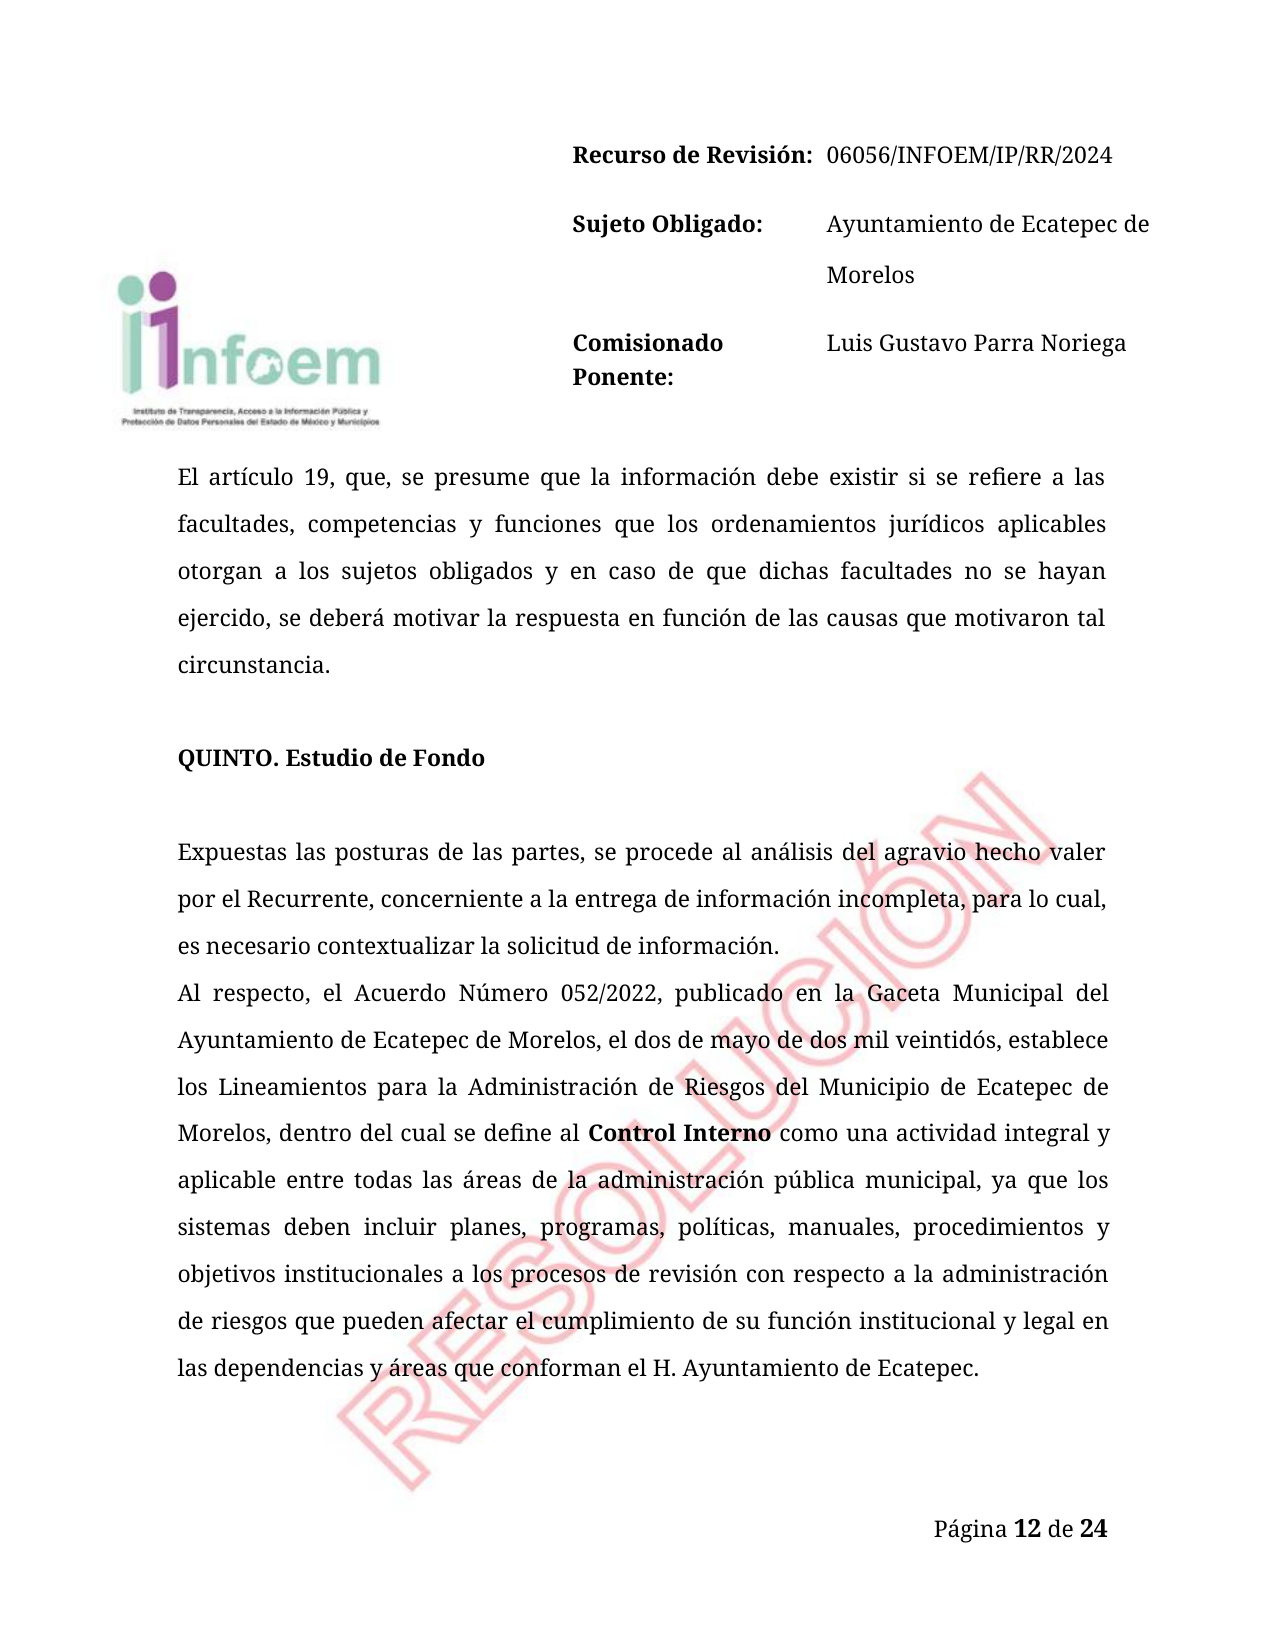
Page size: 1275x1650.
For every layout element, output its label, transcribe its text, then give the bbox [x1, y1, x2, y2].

text El artículo 19, que, se presume que la información debe existir si se refiere a las facultades, competencias y funciones que los ordenamientos jurídicos aplicables otorgan a los sujetos obligados y en caso de que dichas facultades no se hayan ejercido, se deberá motivar la respuesta en función de las causas que motivaron tal circunstancia. [177, 461, 1107, 680]
picture [0, 206, 1275, 1650]
text Expuestas las posturas de las partes, se procede al análisis del agravio hecho valer por el Recurrente, concerniente a la entrega de información incompleta, para lo cual, es necesario contextualizar la solicitud de información. [177, 836, 1107, 961]
text QUINTO. Estudio de Fondo [177, 742, 1107, 773]
text Al respecto, el Acuerdo Número 052/2022, publicado en la Gaceta Municipal del Ayuntamiento de Ecatepec de Morelos, el dos de mayo de dos mil veintidós, establece los Lineamientos para la Administración de Riesgos del Municipio de Ecatepec de Morelos, dentro del cual se define al Control Interno como una actividad integral y aplicable entre todas las áreas de la administración pública municipal, ya que los sistemas deben incluir planes, programas, políticas, manuales, procedimientos y objetivos institucionales a los procesos de revisión con respecto a la administración de riesgos que pueden afectar el cumplimiento de su función institucional y legal en las dependencias y áreas que conforman el H. Ayuntamiento de Ecatepec. [177, 977, 1111, 1383]
